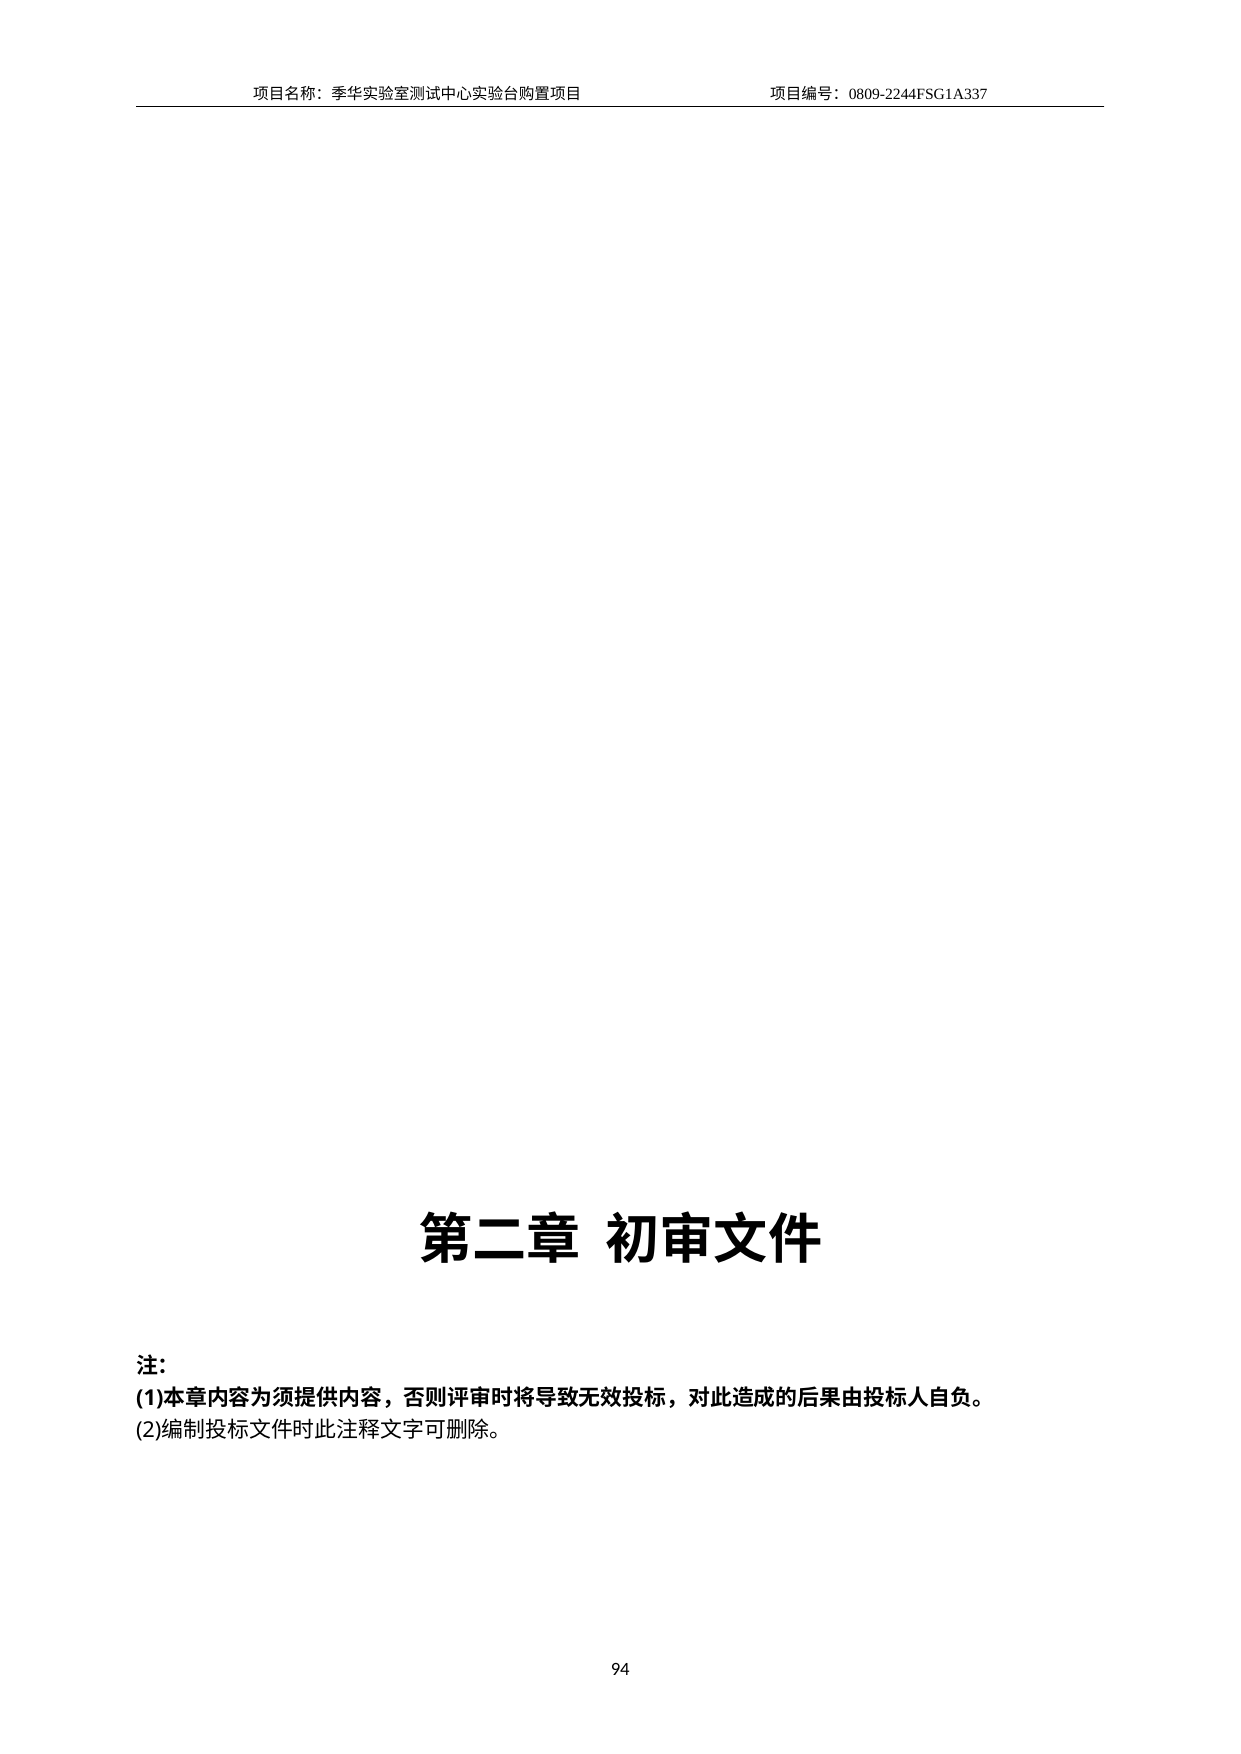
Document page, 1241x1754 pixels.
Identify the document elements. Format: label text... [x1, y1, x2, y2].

text (2)编制投标文件时此注释文字可删除。 [136, 1412, 1104, 1443]
subtitle 第二章 初审文件 [136, 1186, 1104, 1283]
text 注： [136, 1348, 1104, 1380]
text (1)本章内容为须提供内容，否则评审时将导致无效投标，对此造成的后果由投标人自负。 [136, 1380, 1104, 1412]
